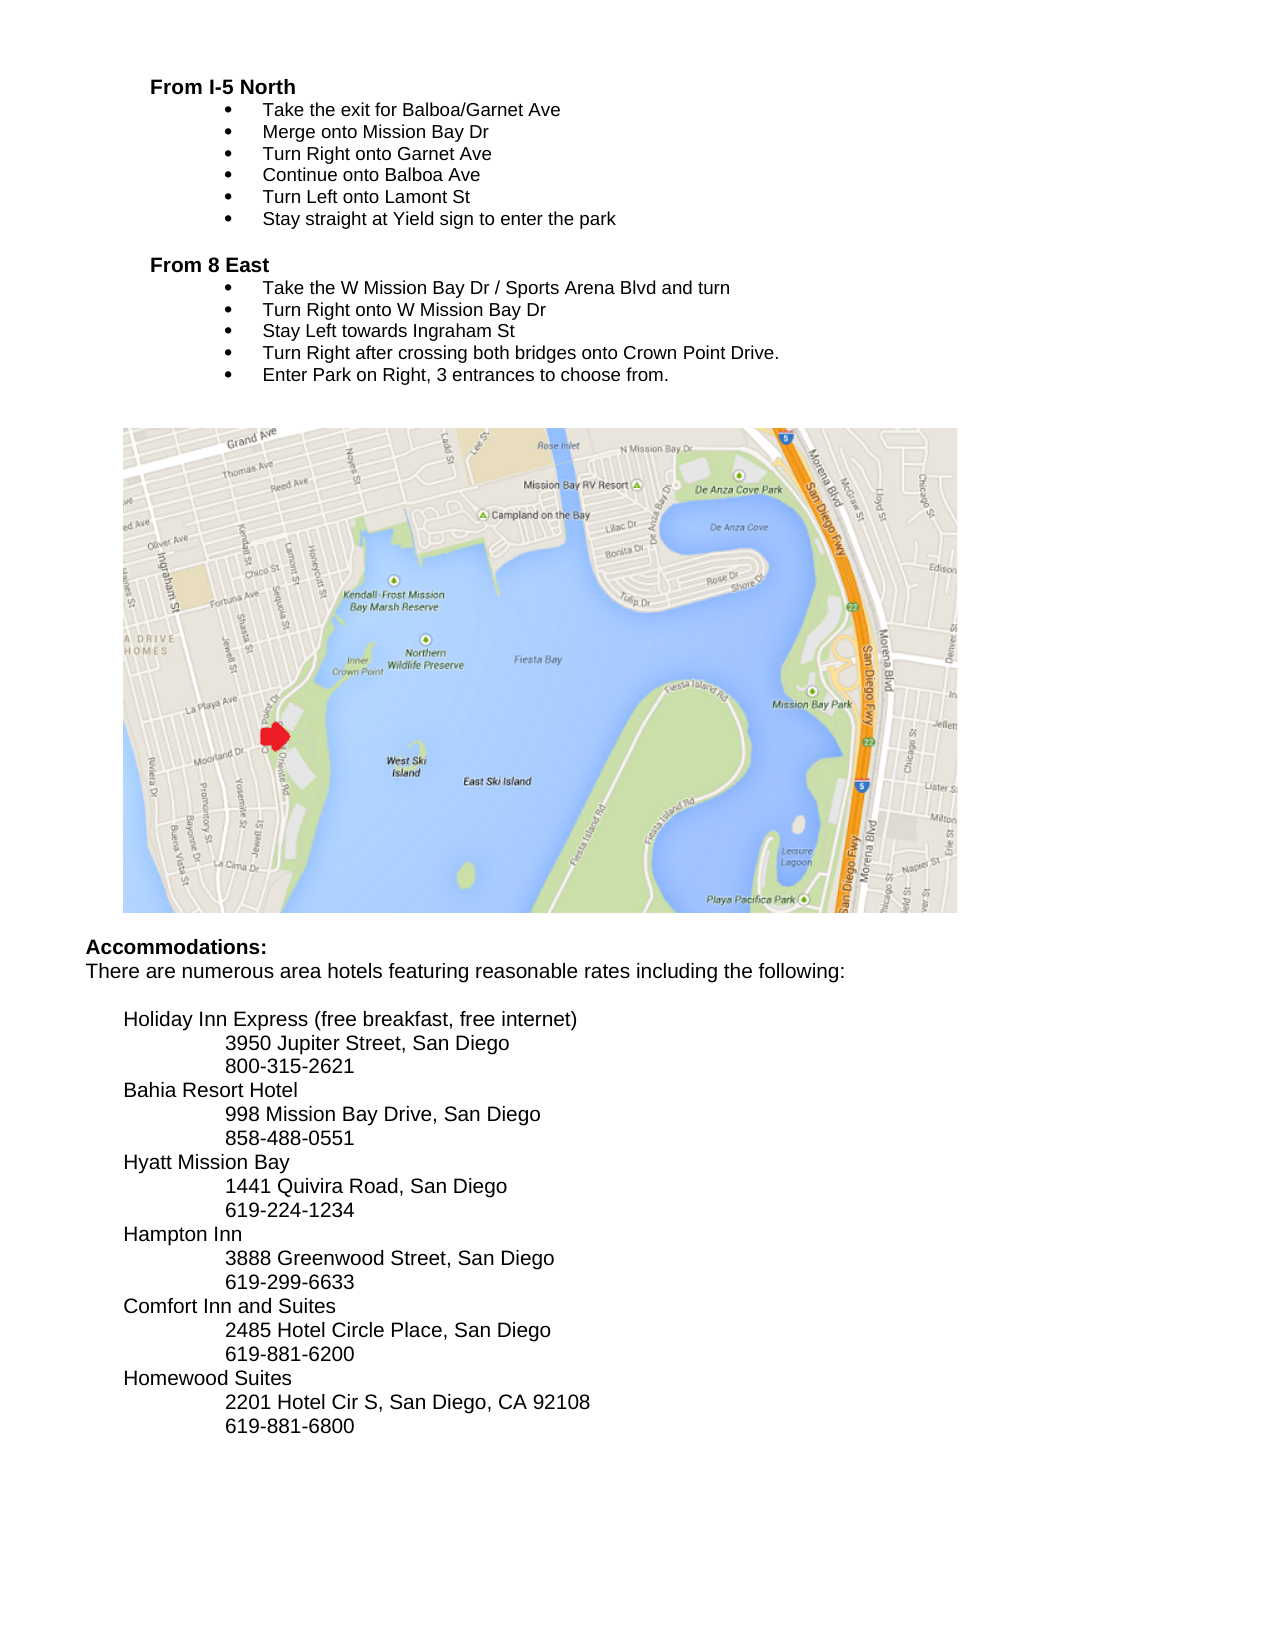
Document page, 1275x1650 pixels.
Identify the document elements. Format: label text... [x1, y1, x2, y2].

list Continue onto Balboa Ave [225, 164, 1217, 186]
list Take the W Mission Bay Dr / Sports Arena Blvd and turn [225, 277, 1217, 298]
list Turn Right after crossing both bridges onto Crown Point Drive. [225, 342, 1217, 363]
text Bahia Resort Hotel [123, 1078, 1211, 1102]
text 619-881-6200 [225, 1342, 1211, 1366]
text 800-315-2621 [225, 1054, 1211, 1078]
list Stay straight at Yield sign to enter the park [225, 207, 1217, 229]
list Take the exit for Balboa/Garnet Ave [225, 99, 1217, 121]
list Turn Left onto Lamont St [225, 186, 1217, 207]
text 2201 Hotel Cir S, San Diego, CA 92108 [123, 1390, 1211, 1414]
text 2485 Hotel Circle Place, San Diego [225, 1318, 1211, 1342]
text 998 Mission Bay Drive, San Diego [225, 1102, 1211, 1126]
text From I-5 North [75, 75, 1217, 99]
text There are numerous area hotels featuring reasonable rates including the following: [85, 958, 1211, 982]
text Comfort Inn and Suites [123, 1294, 1211, 1318]
text 619-299-6633 [225, 1270, 1211, 1294]
text 3950 Jupiter Street, San Diego [225, 1030, 1211, 1054]
list Enter Park on Right, 3 entrances to choose from. [225, 363, 1217, 385]
text Hampton Inn [123, 1222, 1211, 1246]
text 619-881-6800 [123, 1414, 1211, 1438]
picture [123, 428, 958, 913]
text Holiday Inn Express (free breakfast, free internet) [123, 1006, 1211, 1030]
text 858-488-0551 [225, 1126, 1211, 1150]
text From 8 East [85, 253, 1217, 277]
list Merge onto Mission Bay Dr [225, 121, 1217, 142]
text 1441 Quivira Road, San Diego [225, 1174, 1211, 1198]
text Accommodations: [85, 934, 1211, 958]
list Turn Right onto Garnet Ave [225, 142, 1217, 164]
list Stay Left towards Ingraham St [225, 320, 1217, 342]
list Turn Right onto W Mission Bay Dr [225, 298, 1217, 320]
text 619-224-1234 [225, 1198, 1211, 1222]
text 3888 Greenwood Street, San Diego [225, 1246, 1211, 1270]
text Hyatt Mission Bay [123, 1150, 1211, 1174]
text Homewood Suites [123, 1366, 1211, 1390]
